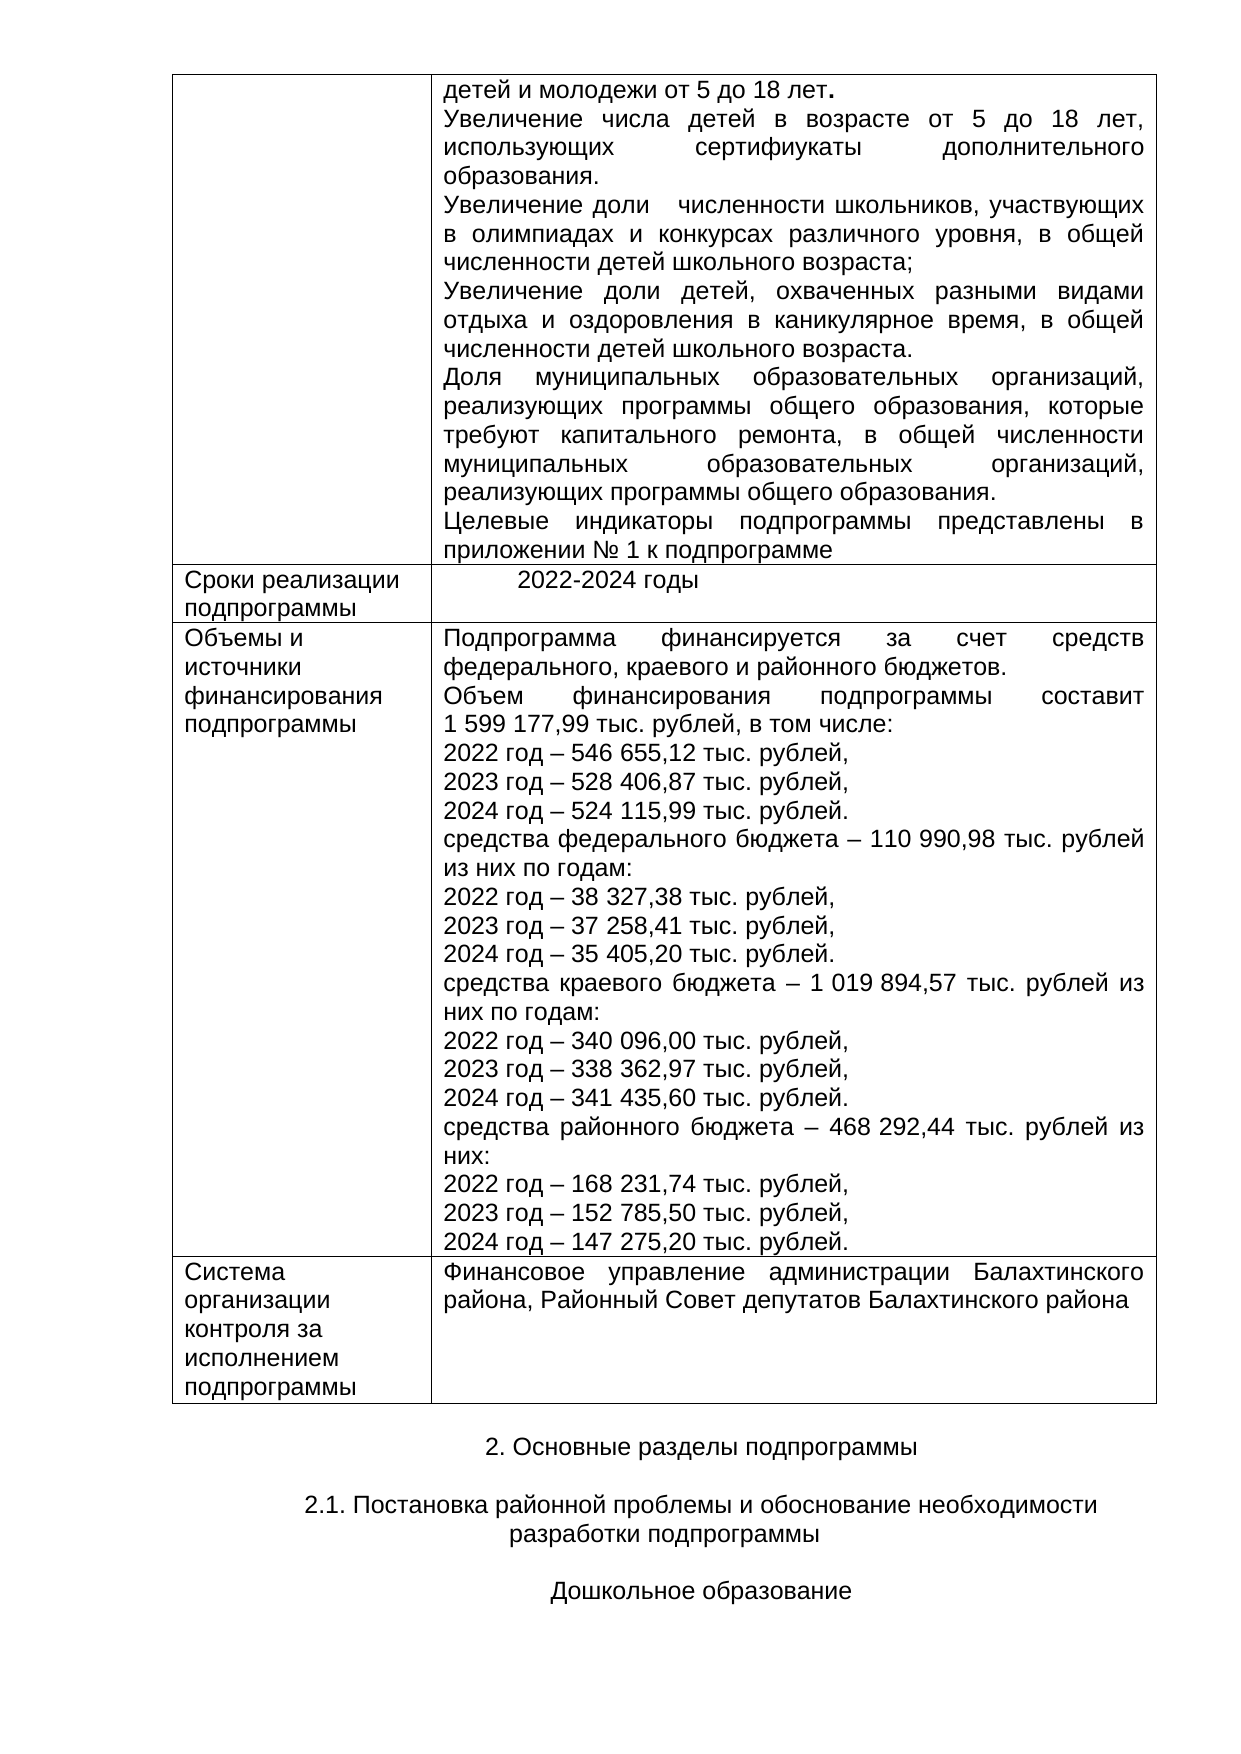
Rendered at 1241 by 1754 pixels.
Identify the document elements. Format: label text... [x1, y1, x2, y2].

text Дошкольное образование [177, 1576, 1152, 1605]
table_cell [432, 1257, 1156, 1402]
text 2. Основные разделы подпрограммы [177, 1432, 1152, 1461]
text 2.1. Постановка районной проблемы и обоснование необходимости разработки подпрограммы [177, 1490, 1152, 1547]
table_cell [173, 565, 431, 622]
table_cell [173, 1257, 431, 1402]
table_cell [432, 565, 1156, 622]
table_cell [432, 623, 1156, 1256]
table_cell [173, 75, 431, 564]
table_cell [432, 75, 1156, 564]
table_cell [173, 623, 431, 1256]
